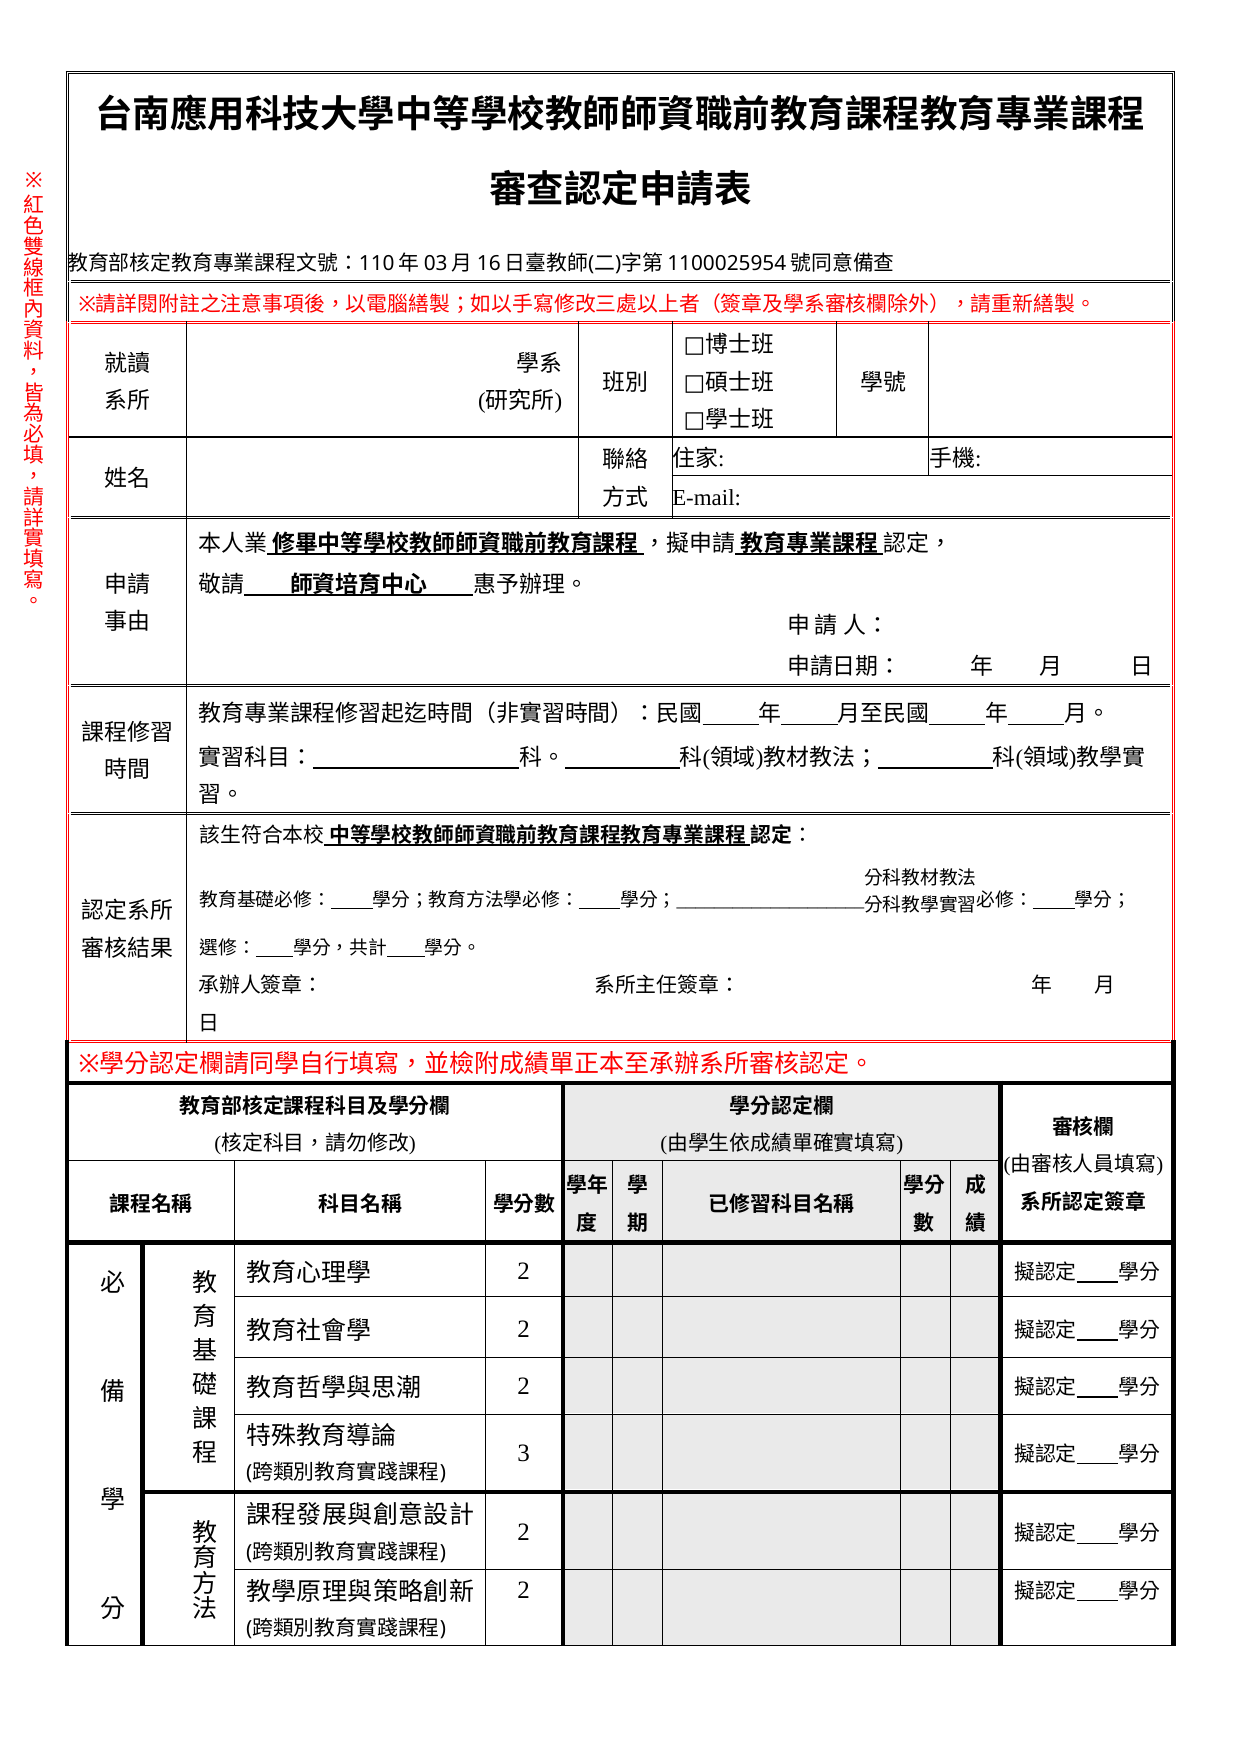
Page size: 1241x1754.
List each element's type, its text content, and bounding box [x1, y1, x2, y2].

table_cell 手機: [929, 438, 1172, 475]
table_cell 就讀 系所 [69, 321, 186, 436]
table_cell [565, 1415, 612, 1489]
table_cell 申請 事由 [69, 516, 186, 684]
table_cell 學號 [837, 324, 928, 436]
table_cell 聯絡 方式 [579, 438, 672, 516]
table_cell 2 [486, 1245, 561, 1296]
table_cell 必備學分 [69, 1245, 140, 1645]
table_cell 教學原理與策略創新(跨類別教育實踐課程) [235, 1570, 485, 1645]
table_cell 姓名 [69, 438, 186, 516]
table_cell 學期 [613, 1161, 662, 1240]
table_cell [901, 1245, 950, 1296]
table_cell [565, 1494, 612, 1569]
table_cell [613, 1358, 662, 1413]
table_cell 學年度 [565, 1161, 612, 1240]
table_cell 成績 [951, 1161, 998, 1240]
table_cell [663, 1415, 900, 1489]
table_header 台南應用科技大學中等學校教師師資職前教育課程教育專業課程 審查認定申請表 教育部核定教育專業課程文號：110年03月16日臺教師(二)字第1100025954號同意備查 [69, 74, 1172, 280]
table_cell 教育專業課程修習起迄時間（非實習時間）：民國 年 月至民國 年 月。 實習科目： 科。 科(領域)教材教法； 科(領域)教學實習。 [187, 684, 1172, 812]
table_cell 學分數 [486, 1161, 561, 1240]
table_cell 課程名稱 [69, 1161, 234, 1240]
table_cell 擬認定 學分 [1003, 1570, 1171, 1645]
table_cell [613, 1297, 662, 1356]
table_cell 教育方法課程 [145, 1494, 234, 1645]
table_cell 該生符合本校 中等學校教師師資職前教育課程教育專業課程 認定： 教育基礎必修： 學分；教育方法學必修： 學分；____________________分科教材教法 分科教學實習必修： 學分； 選修： 學分，共計 學分。 承辦人簽章： 系所主任簽章： 年 月 日 [187, 812, 1172, 1040]
table_cell [663, 1570, 900, 1645]
table_cell 擬認定 學分 [1003, 1415, 1171, 1489]
table_cell 擬認定 學分 [1003, 1245, 1171, 1296]
table_cell 教育基礎課程 [145, 1245, 234, 1489]
table_cell [613, 1494, 662, 1569]
table_cell [663, 1245, 900, 1296]
table_cell 教育部核定課程科目及學分欄 (核定科目，請勿修改) [69, 1085, 561, 1160]
table_cell 審核欄 (由審核人員填寫) 系所認定簽章 [1003, 1085, 1171, 1240]
table_cell 擬認定 學分 [1003, 1297, 1171, 1356]
table_cell 科目名稱 [235, 1161, 485, 1240]
table_cell [565, 1297, 612, 1356]
table_cell [951, 1297, 998, 1356]
table_cell 2 [486, 1358, 561, 1413]
table_cell [929, 321, 1172, 436]
table_cell [951, 1415, 998, 1489]
table_cell [901, 1494, 950, 1569]
table_cell [901, 1297, 950, 1356]
table_cell [951, 1570, 998, 1645]
table_cell 教育哲學與思潮 [235, 1358, 485, 1413]
table_cell [565, 1358, 612, 1413]
table_cell 特殊教育導論 (跨類別教育實踐課程) [235, 1415, 485, 1489]
table_cell [663, 1297, 900, 1356]
table_cell [901, 1415, 950, 1489]
table_cell [565, 1245, 612, 1296]
table_cell ※學分認定欄請同學自行填寫，並檢附成績單正本至承辦系所審核認定。 [69, 1043, 1171, 1081]
table_cell 3 [486, 1415, 561, 1489]
table_cell 認定系所 審核結果 [69, 812, 186, 1040]
table_cell 2 [486, 1297, 561, 1356]
table_cell 擬認定 學分 [1003, 1358, 1171, 1413]
table_cell E-mail: [673, 476, 1172, 516]
table_cell □博士班 □碩士班 □學士班 [673, 324, 836, 436]
table_cell [613, 1570, 662, 1645]
table_cell [951, 1494, 998, 1569]
table_cell 課程修習時間 [69, 684, 186, 812]
table_cell 擬認定 學分 [1003, 1494, 1171, 1569]
table_cell 班別 [579, 324, 672, 436]
table_cell 住家: [673, 438, 928, 475]
table_cell [187, 438, 578, 516]
table_cell 教育社會學 [235, 1297, 485, 1356]
table_cell ※請詳閱附註之注意事項後，以電腦繕製；如以手寫修改三處以上者（簽章及學系審核欄除外），請重新繕製。 [67, 280, 1173, 321]
table_cell [613, 1245, 662, 1296]
table_cell 2 [486, 1570, 561, 1645]
table_cell [565, 1570, 612, 1645]
table_cell [613, 1415, 662, 1489]
table_cell [663, 1494, 900, 1569]
table_cell 已修習科目名稱 [663, 1161, 900, 1240]
table_cell 學分認定欄 (由學生依成績單確實填寫) [565, 1085, 998, 1160]
table_cell [901, 1570, 950, 1645]
table_cell 課程發展與創意設計(跨類別教育實踐課程) [235, 1494, 485, 1569]
table_cell [951, 1245, 998, 1296]
table_cell [663, 1358, 900, 1413]
table_cell [951, 1358, 998, 1413]
table_cell 2 [486, 1494, 561, 1569]
table_cell [901, 1358, 950, 1413]
table_cell 學分數 [901, 1161, 950, 1240]
table_cell 本人業 修畢中等學校教師師資職前教育課程 ，擬申請 教育專業課程 認定， 敬請 師資培育中心 惠予辦理。 申 請 人： 申請日期： 年 月 日 [187, 516, 1172, 684]
table_cell 教育心理學 [235, 1245, 485, 1296]
table_cell 學系 (研究所) [187, 324, 578, 436]
